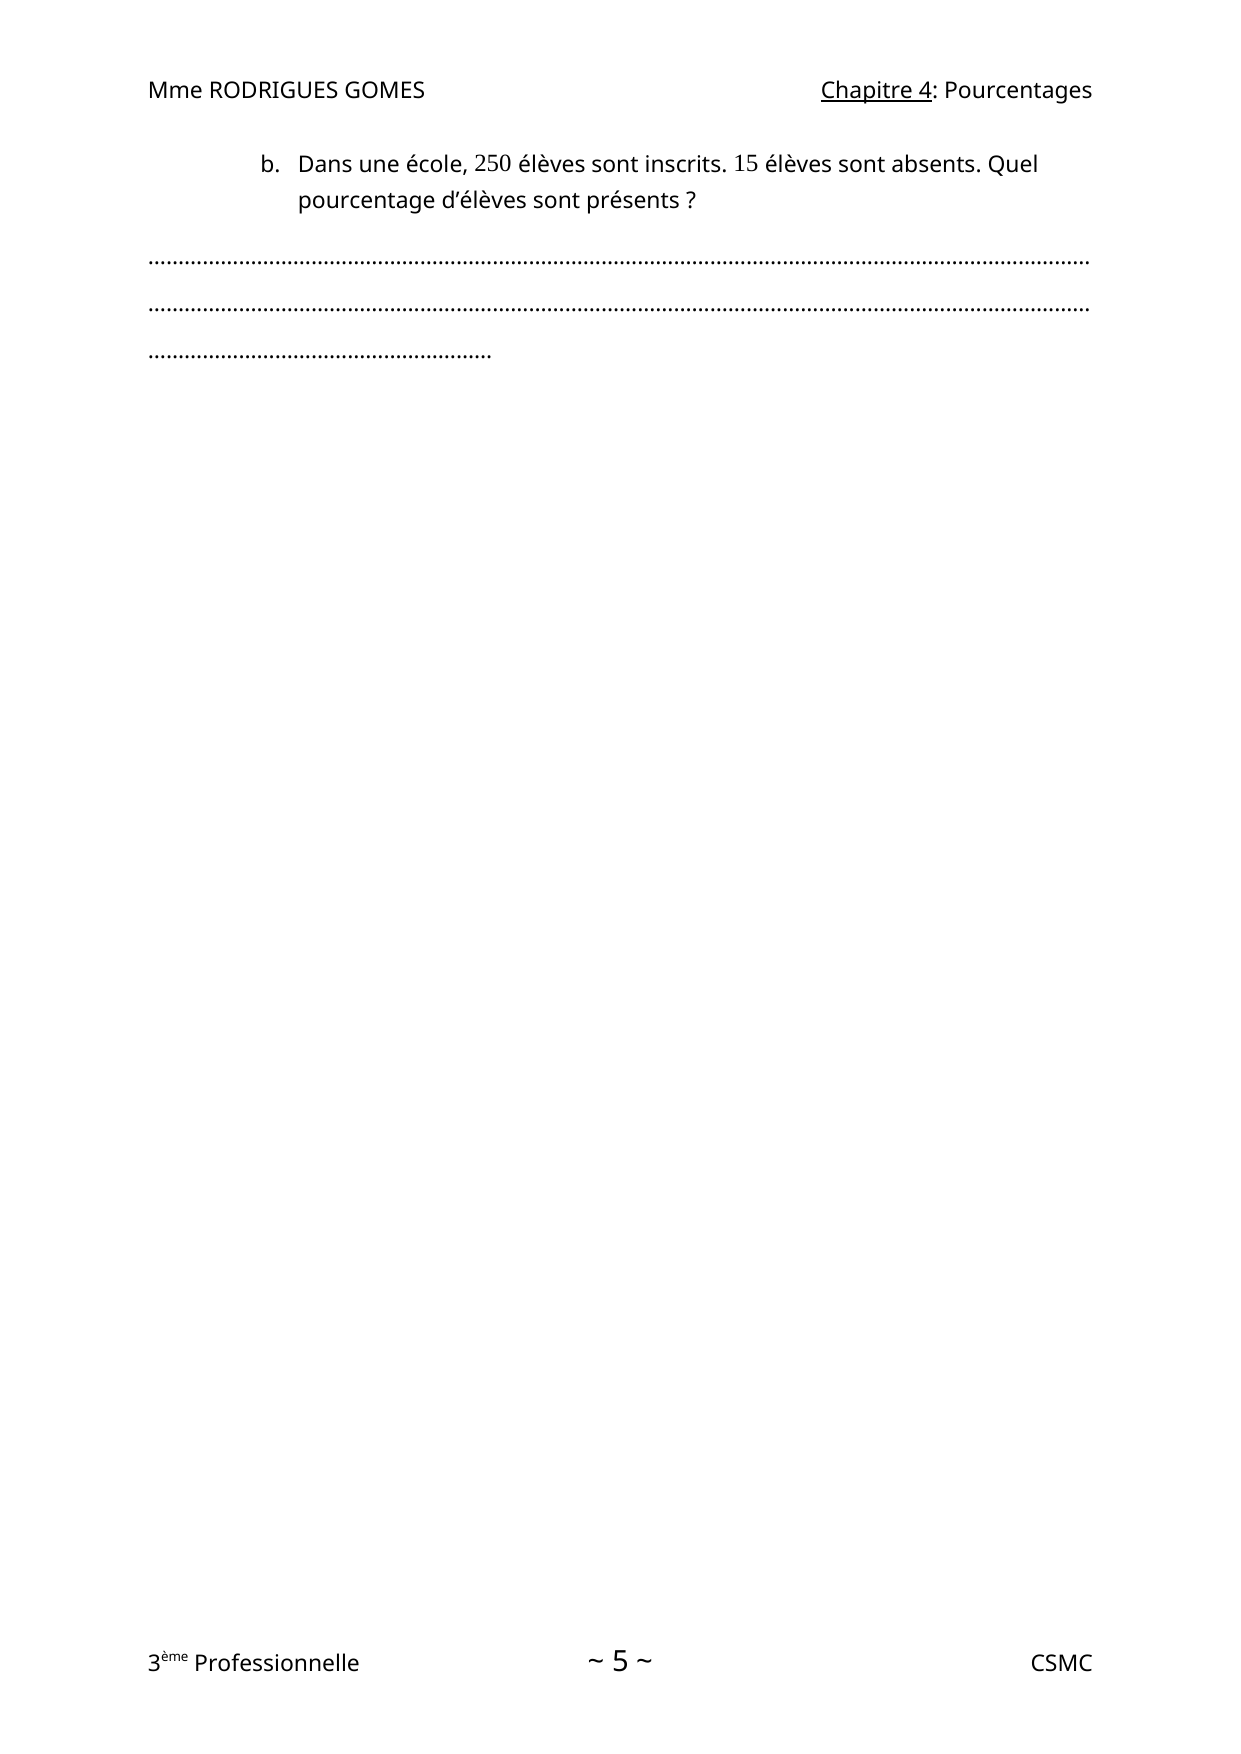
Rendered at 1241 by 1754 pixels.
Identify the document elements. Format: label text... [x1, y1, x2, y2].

list Dans une école, élèves sont inscrits. élèves sont absents. Quel pourcentage d’élèves sont présents ? [260, 148, 1093, 215]
text ……………………………………………………………………………………………………………………………………………………………………………………………………………………………………………………………………………………………………………………………………… [148, 240, 1093, 365]
